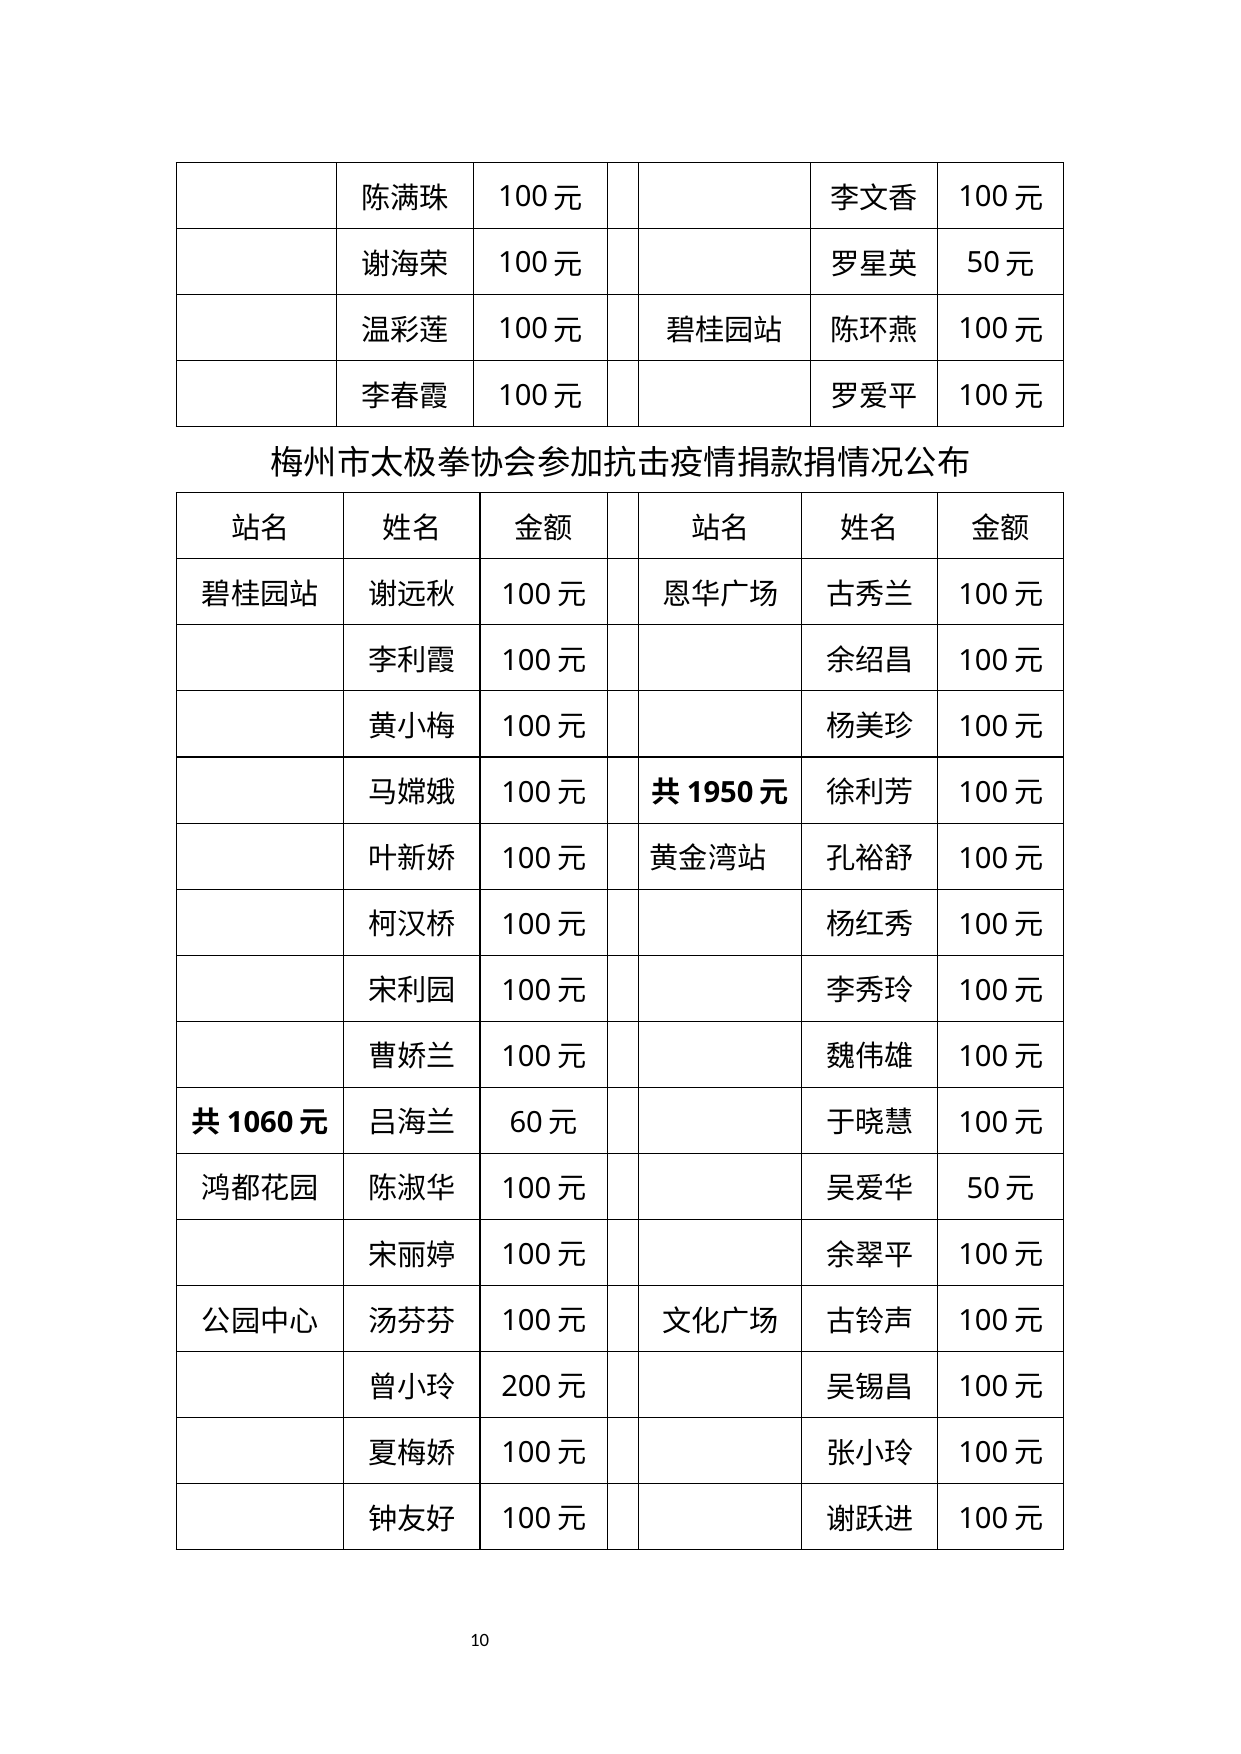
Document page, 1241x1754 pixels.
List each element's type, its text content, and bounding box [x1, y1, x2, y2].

table_cell [608, 956, 638, 1021]
table_cell [639, 163, 810, 228]
table_cell [639, 361, 810, 426]
table_cell [177, 163, 336, 228]
table_cell [639, 1022, 801, 1087]
table_cell 马嫦娥 [344, 758, 479, 822]
table_cell 黄金湾站 [639, 824, 801, 888]
table_cell 余翠平 [802, 1220, 937, 1285]
table_cell [608, 559, 638, 624]
table_cell 宋利园 [344, 956, 479, 1021]
table_cell 100元 [938, 1286, 1063, 1351]
table_cell 60元 [481, 1088, 607, 1153]
table_cell 100元 [481, 1418, 607, 1483]
table_cell 李秀玲 [802, 956, 937, 1021]
table_cell 100元 [938, 1088, 1063, 1153]
table_cell 杨美珍 [802, 691, 937, 756]
table_cell 100元 [474, 361, 607, 426]
table_cell 曾小玲 [344, 1352, 479, 1417]
table_cell 100元 [481, 1220, 607, 1285]
table_cell 张小玲 [802, 1418, 937, 1483]
table_cell [177, 824, 343, 888]
table_cell 共1950元 [639, 758, 801, 822]
table_cell 孔裕舒 [802, 824, 937, 888]
table_cell 100元 [481, 824, 607, 888]
table_cell 碧桂园站 [639, 295, 810, 360]
table_cell 100元 [938, 1484, 1063, 1549]
table_cell 陈淑华 [344, 1154, 479, 1219]
table_header 站名 [177, 493, 343, 558]
table_cell [177, 361, 336, 426]
table_cell 罗爱平 [811, 361, 937, 426]
table_cell 100元 [481, 1154, 607, 1219]
table_cell 100元 [938, 1352, 1063, 1417]
table_cell 文化广场 [639, 1286, 801, 1351]
table_cell 100元 [938, 824, 1063, 888]
table_cell [177, 1484, 343, 1549]
table_cell 罗星英 [811, 229, 937, 294]
table_cell [608, 1220, 638, 1285]
table_cell [639, 691, 801, 756]
table_cell [608, 1286, 638, 1351]
table_cell [608, 890, 638, 954]
table_cell [177, 1220, 343, 1285]
table_cell [608, 163, 638, 228]
table_cell 李春霞 [337, 361, 473, 426]
table_cell 夏梅娇 [344, 1418, 479, 1483]
table_cell [608, 295, 638, 360]
table_cell 谢远秋 [344, 559, 479, 624]
table_cell 100元 [481, 559, 607, 624]
table_cell 徐利芳 [802, 758, 937, 822]
table_cell 古秀兰 [802, 559, 937, 624]
table_cell [177, 1352, 343, 1417]
table_cell 100元 [481, 956, 607, 1021]
table_cell [639, 1352, 801, 1417]
text 梅州市太极拳协会参加抗击疫情捐款捐情况公布 [187, 427, 1053, 492]
table_cell 200元 [481, 1352, 607, 1417]
table_cell 100元 [481, 1022, 607, 1087]
table_cell 50元 [938, 1154, 1063, 1219]
table_cell [608, 361, 638, 426]
table_cell [639, 1220, 801, 1285]
table_cell 50元 [938, 229, 1063, 294]
table_cell 100元 [481, 691, 607, 756]
table_cell [177, 625, 343, 690]
table_cell 谢跃进 [802, 1484, 937, 1549]
table_cell [177, 758, 343, 822]
table_cell [608, 1154, 638, 1219]
table_cell 100元 [938, 691, 1063, 756]
table_cell 100元 [938, 758, 1063, 822]
table_cell [177, 956, 343, 1021]
table_cell [608, 229, 638, 294]
table_cell 100元 [938, 361, 1063, 426]
table_cell [608, 625, 638, 690]
table_cell 恩华广场 [639, 559, 801, 624]
table_cell 古铃声 [802, 1286, 937, 1351]
table_cell 100元 [481, 625, 607, 690]
table_cell [608, 1484, 638, 1549]
table_cell [177, 691, 343, 756]
table_cell 碧桂园站 [177, 559, 343, 624]
table_cell [608, 824, 638, 888]
table_cell 吴锡昌 [802, 1352, 937, 1417]
table_header 姓名 [802, 493, 937, 558]
table_cell 陈满珠 [337, 163, 473, 228]
table_cell 温彩莲 [337, 295, 473, 360]
table_cell 谢海荣 [337, 229, 473, 294]
table_cell 100元 [481, 890, 607, 954]
table_header 金额 [938, 493, 1063, 558]
table_cell 魏伟雄 [802, 1022, 937, 1087]
table_header 金额 [481, 493, 607, 558]
table_cell 柯汉桥 [344, 890, 479, 954]
table_cell 黄小梅 [344, 691, 479, 756]
table_cell 100元 [481, 1286, 607, 1351]
table_cell 汤芬芬 [344, 1286, 479, 1351]
table_cell 公园中心 [177, 1286, 343, 1351]
table_cell [639, 1484, 801, 1549]
table_cell 100元 [938, 1418, 1063, 1483]
table_header 站名 [639, 493, 801, 558]
table_cell 100元 [938, 956, 1063, 1021]
table_cell 100元 [481, 1484, 607, 1549]
table_cell 李利霞 [344, 625, 479, 690]
table_cell [639, 1154, 801, 1219]
table_cell 曹娇兰 [344, 1022, 479, 1087]
table_cell [608, 1418, 638, 1483]
table_cell 钟友好 [344, 1484, 479, 1549]
table_cell [177, 1418, 343, 1483]
table_cell 100元 [481, 758, 607, 822]
table_cell [608, 758, 638, 822]
table_cell 100元 [938, 1022, 1063, 1087]
table_cell [608, 1352, 638, 1417]
table_cell [639, 229, 810, 294]
table_cell 杨红秀 [802, 890, 937, 954]
table_cell 100元 [938, 295, 1063, 360]
table_cell [608, 691, 638, 756]
table_cell 宋丽婷 [344, 1220, 479, 1285]
table_cell [639, 1418, 801, 1483]
table_cell 共1060元 [177, 1088, 343, 1153]
table_cell [177, 890, 343, 954]
table_cell [639, 1088, 801, 1153]
table_cell 100元 [938, 163, 1063, 228]
table_cell [177, 1022, 343, 1087]
table_cell 吕海兰 [344, 1088, 479, 1153]
table_cell 李文香 [811, 163, 937, 228]
table_cell 吴爱华 [802, 1154, 937, 1219]
table_cell [608, 1022, 638, 1087]
table_cell 100元 [938, 625, 1063, 690]
table_cell [177, 229, 336, 294]
table_cell 于晓慧 [802, 1088, 937, 1153]
table_cell 100元 [474, 295, 607, 360]
table_cell 100元 [474, 229, 607, 294]
table_cell [639, 890, 801, 954]
table_cell 鸿都花园 [177, 1154, 343, 1219]
table_cell [639, 625, 801, 690]
table_cell 100元 [474, 163, 607, 228]
table_cell [177, 295, 336, 360]
table_header 姓名 [344, 493, 479, 558]
table_cell [639, 956, 801, 1021]
table_cell 100元 [938, 559, 1063, 624]
table_cell 100元 [938, 1220, 1063, 1285]
table_cell 叶新娇 [344, 824, 479, 888]
table_cell 陈环燕 [811, 295, 937, 360]
table_header [608, 493, 638, 558]
table_cell 余绍昌 [802, 625, 937, 690]
table_cell 100元 [938, 890, 1063, 954]
table_cell [608, 1088, 638, 1153]
